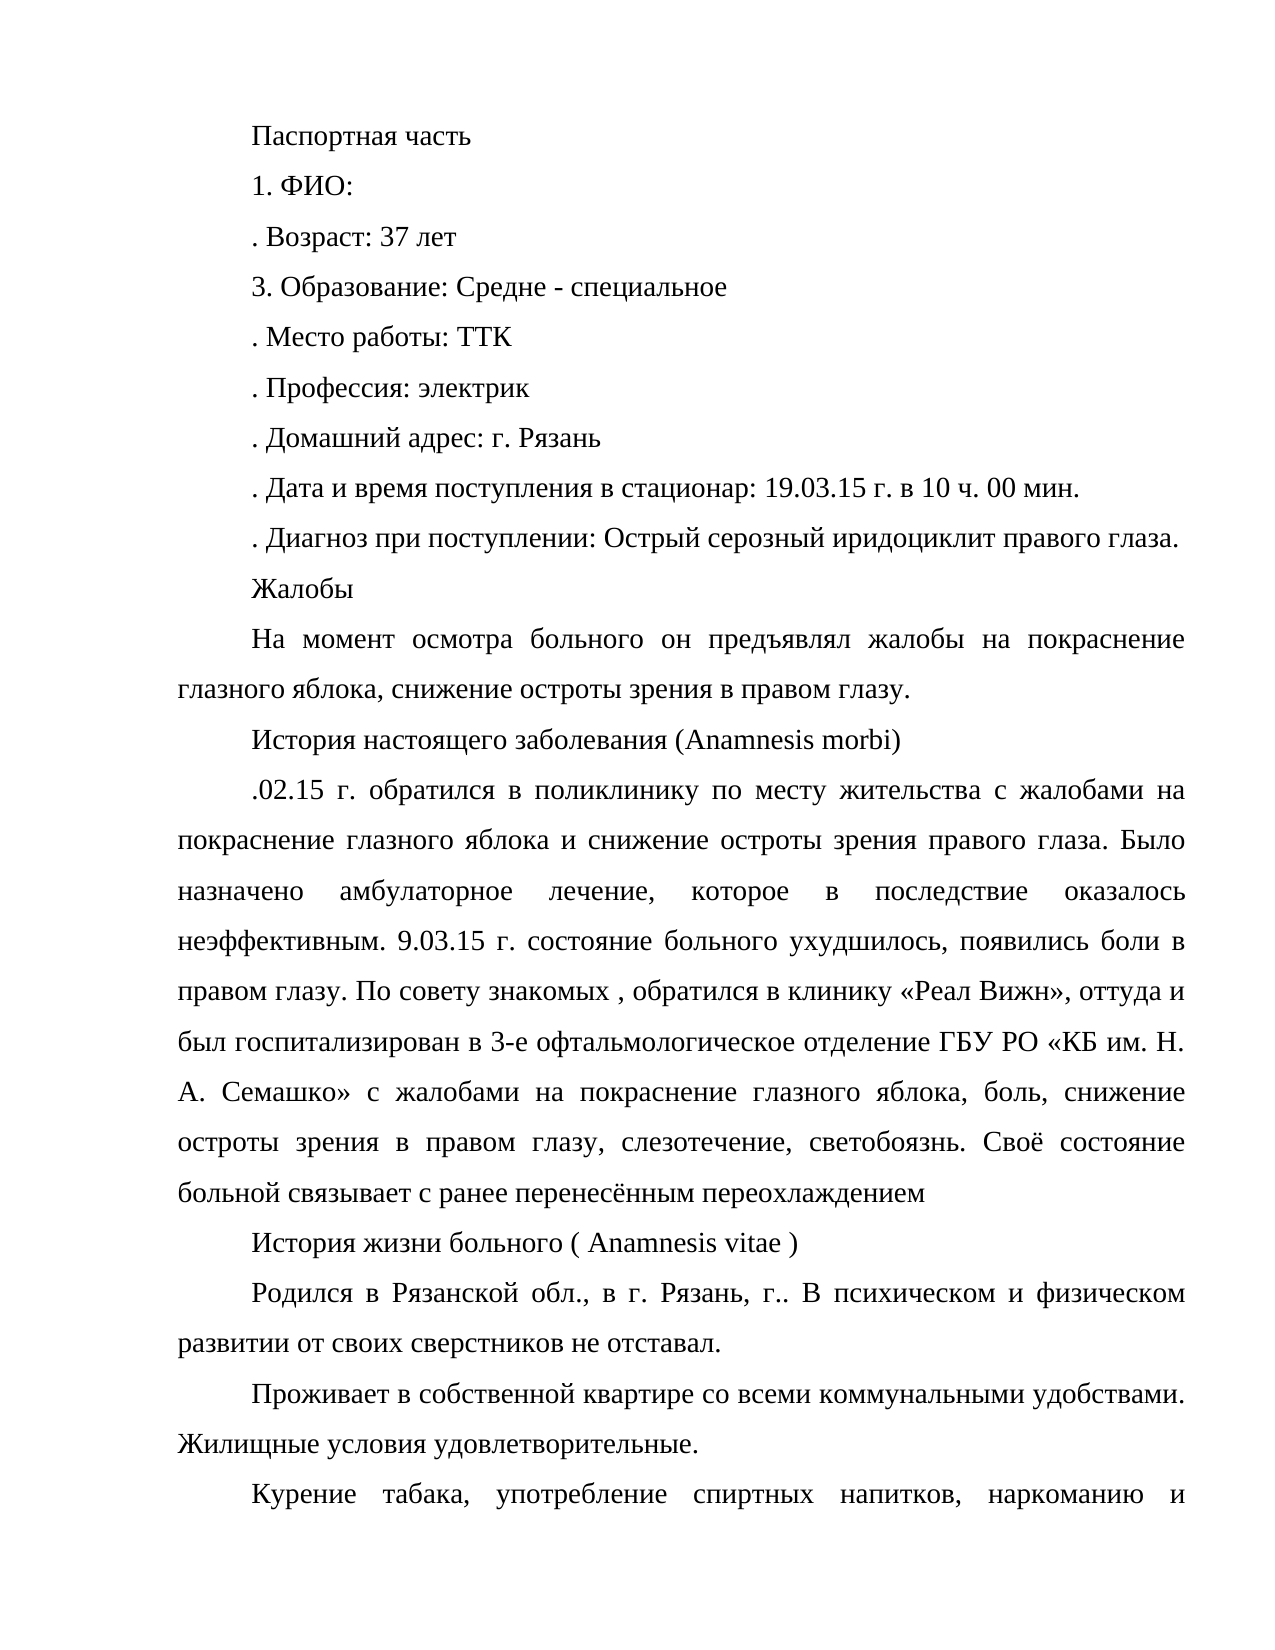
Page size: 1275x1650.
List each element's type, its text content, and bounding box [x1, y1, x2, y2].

text . Диагноз при поступлении: Острый серозный иридоциклит правого глаза. [177, 521, 1186, 554]
subtitle Жалобы [177, 571, 1186, 604]
text История жизни больного ( Anamnesis vitae ) [177, 1225, 1186, 1258]
text . Место работы: ТТК [177, 319, 1186, 353]
text . Дата и время поступления в стационар: 19.03.15 г. в 10 ч. 00 мин. [177, 470, 1186, 504]
text Проживает в собственной квартире со всеми коммунальными удобствами. Жилищные условия удовлетворительные. [177, 1376, 1186, 1460]
text 3. Образование: Средне - специальное [177, 269, 1186, 303]
text На момент осмотра больного он предъявлял жалобы на покраснение глазного яблока, снижение остроты зрения в правом глазу. [177, 621, 1186, 705]
subtitle 1. ФИО: [177, 168, 1186, 202]
subtitle Паспортная часть [177, 118, 1186, 152]
subtitle . Возраст: 37 лет [177, 219, 1186, 252]
text .02.15 г. обратился в поликлинику по месту жительства с жалобами на покраснение глазного яблока и снижение остроты зрения правого глаза. Было назначено амбулаторное лечение, которое в последствие оказалось неэффективным. 9.03.15 г. состояние больного ухудшилось, появились боли в правом глазу. По совету знакомых , обратился в клинику «Реал Вижн», оттуда и был госпитализирован в 3-е офтальмологическое отделение ГБУ РО «КБ им. Н. А. Семашко» с жалобами на покраснение глазного яблока, боль, снижение остроты зрения в правом глазу, слезотечение, светобоязнь. Своё состояние больной связывает с ранее перенесённым переохлаждением [177, 772, 1186, 1208]
text История настоящего заболевания (Anamnesis morbi) [177, 722, 1186, 755]
text Родился в Рязанской обл., в г. Рязань, г.. В психическом и физическом развитии от своих сверстников не отставал. [177, 1275, 1186, 1359]
text . Профессия: электрик [177, 370, 1186, 403]
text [177, 1477, 1186, 1510]
text . Домашний адрес: г. Рязань [177, 420, 1186, 453]
